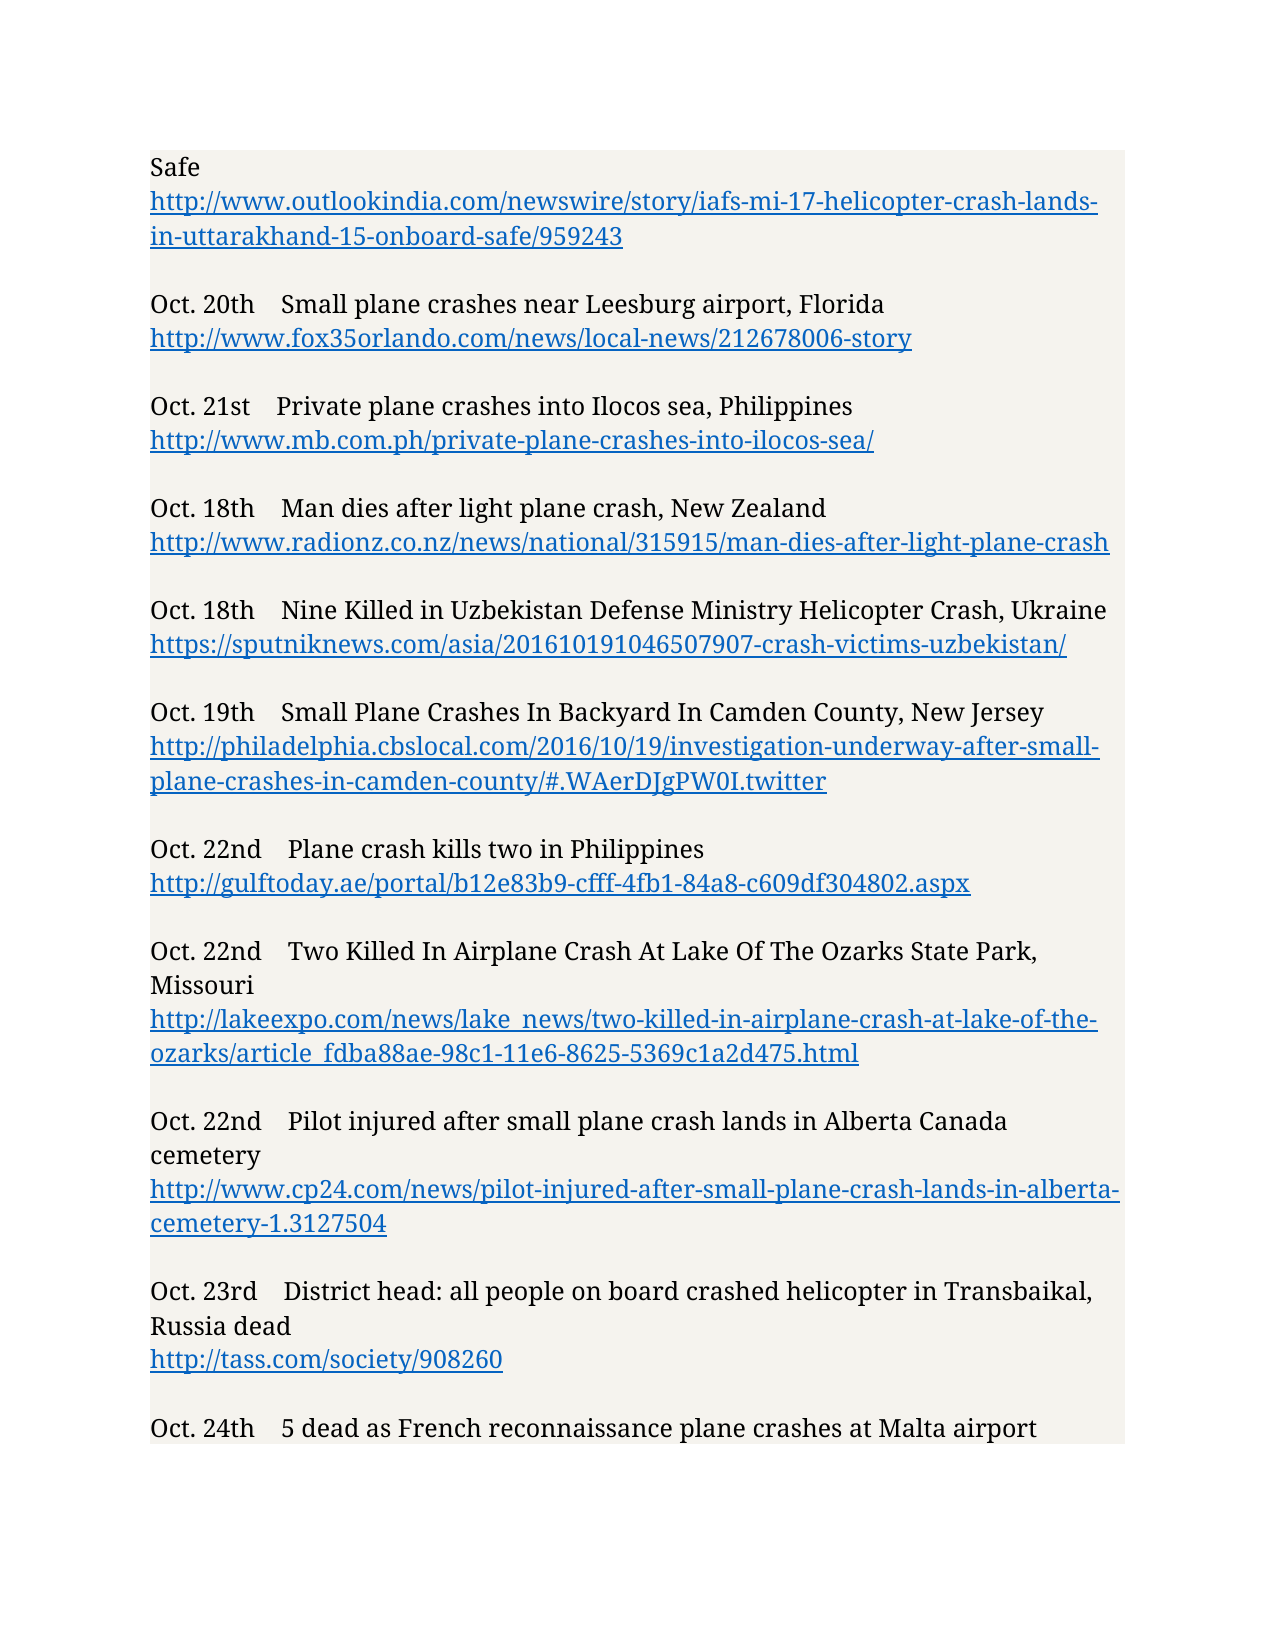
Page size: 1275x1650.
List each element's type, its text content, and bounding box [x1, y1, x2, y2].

text Oct. 20th Small plane crashes near Leesburg airport, Florida http://www.fox35orlando.com/news/local-news/212678006-story [150, 252, 1125, 354]
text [150, 1376, 1125, 1444]
text Oct. 18th Nine Killed in Uzbekistan Defense Ministry Helicopter Crash, Ukraine https://sputniknews.com/asia/201610191046507907-crash-victims-uzbekistan/ [150, 559, 1125, 661]
text Oct. 22nd Plane crash kills two in Philippines http://gulftoday.ae/portal/b12e83b9-cfff-4fb1-84a8-c609df304802.aspx [150, 797, 1125, 899]
text Oct. 23rd District head: all people on board crashed helicopter in Transbaikal, Russia dead http://tass.com/society/908260 [150, 1240, 1125, 1376]
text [150, 150, 1125, 252]
text Oct. 18th Man dies after light plane crash, New Zealand http://www.radionz.co.nz/news/national/315915/man-dies-after-light-plane-crash [150, 457, 1125, 559]
text Oct. 19th Small Plane Crashes In Backyard In Camden County, New Jersey http://philadelphia.cbslocal.com/2016/10/19/investigation-underway-after-small-plane-crashes-in-camden-county/#.WAerDJgPW0I.twitter [150, 661, 1125, 797]
text Oct. 22nd Two Killed In Airplane Crash At Lake Of The Ozarks State Park, Missouri http://lakeexpo.com/news/lake_news/two-killed-in-airplane-crash-at-lake-of-the-ozarks/article_fdba88ae-98c1-11e6-8625-5369c1a2d475.html [150, 899, 1125, 1070]
text Oct. 21st Private plane crashes into Ilocos sea, Philippines http://www.mb.com.ph/private-plane-crashes-into-ilocos-sea/ [150, 354, 1125, 457]
text Oct. 22nd Pilot injured after small plane crash lands in Alberta Canada cemetery http://www.cp24.com/news/pilot-injured-after-small-plane-crash-lands-in-alberta-cemetery-1.3127504 [150, 1070, 1125, 1240]
